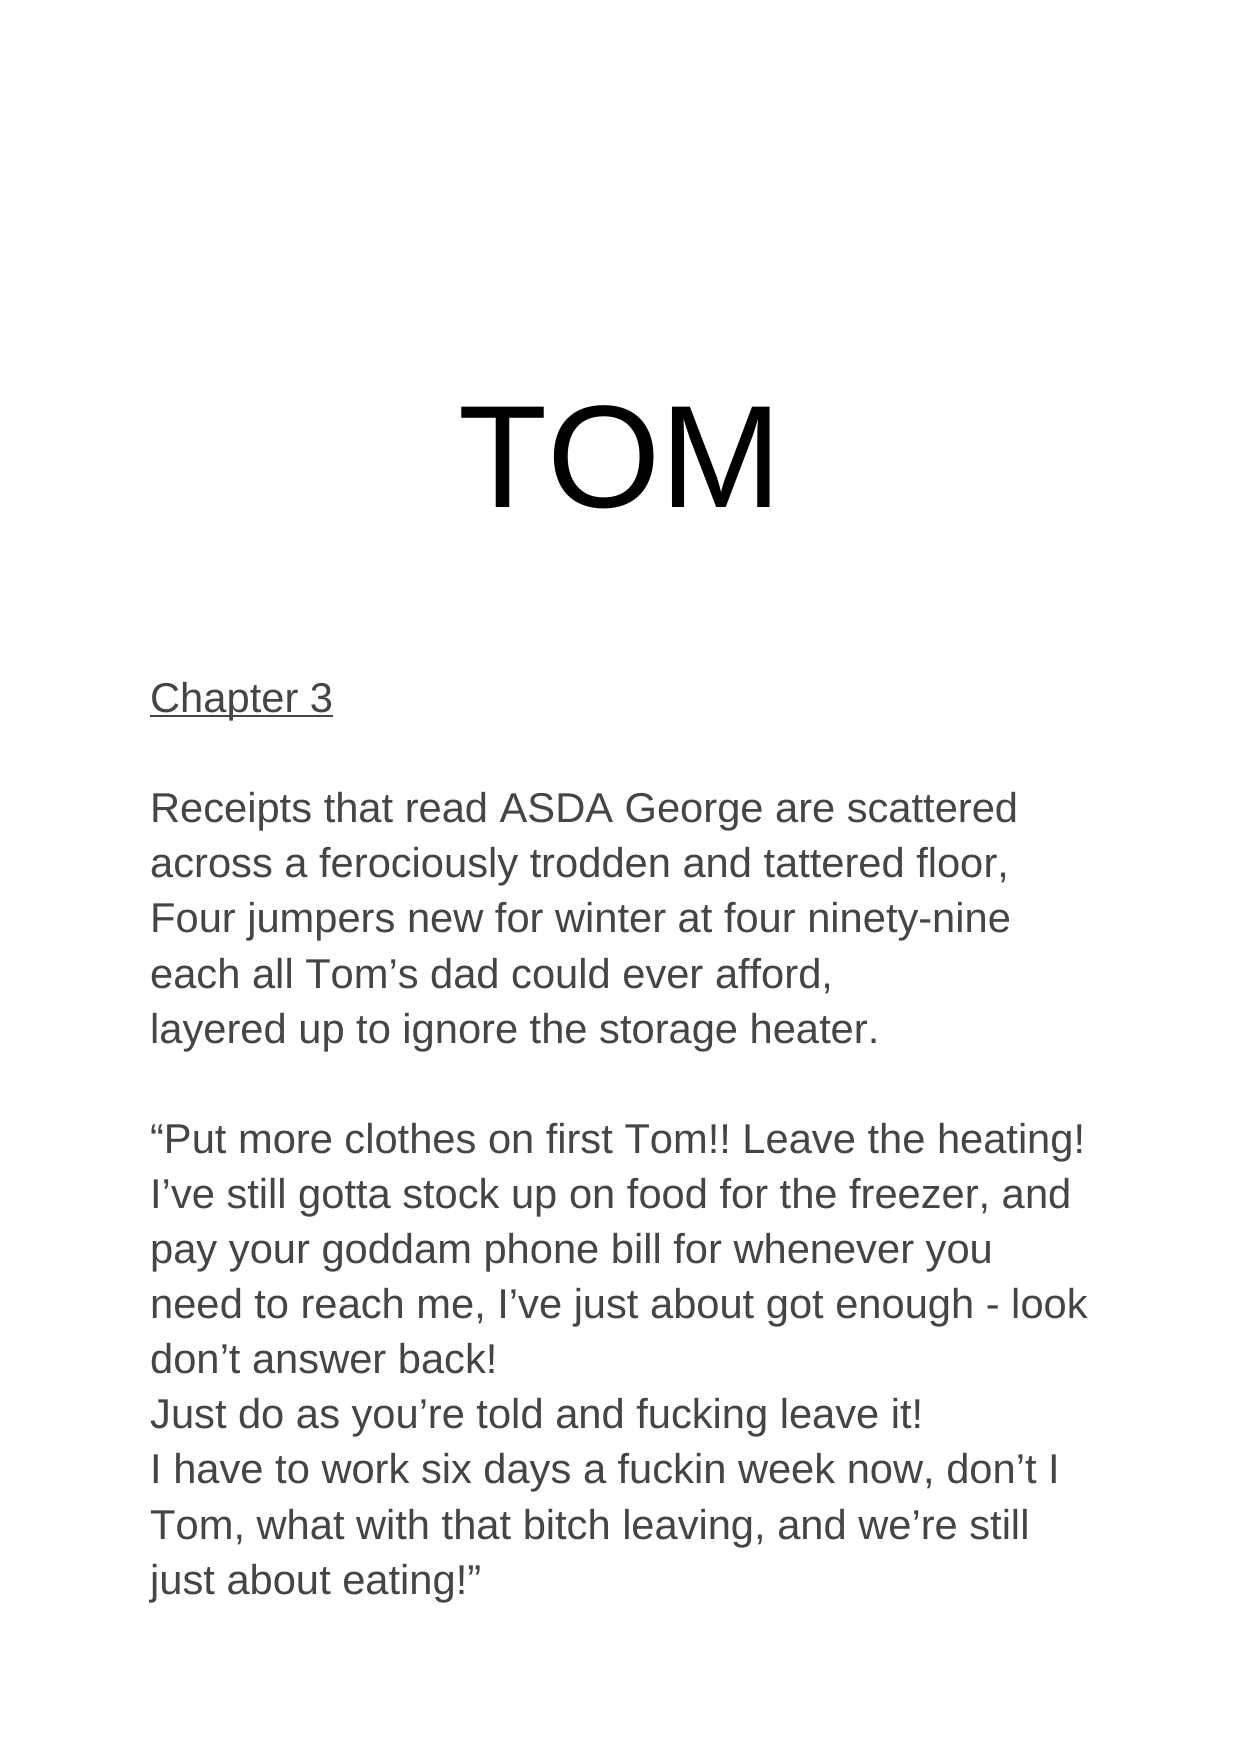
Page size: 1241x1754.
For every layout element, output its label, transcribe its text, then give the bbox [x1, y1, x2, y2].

text I have to work six days a fuckin week now, don’t I Tom, what with that bitch leaving, and we’re still just about eating!” [150, 1445, 1090, 1603]
text Just do as you’re told and fucking leave it! [150, 1390, 1090, 1438]
text Four jumpers new for winter at four ninety-nine each all Tom’s dad could ever afford, [150, 894, 1090, 997]
text layered up to ignore the storage heater. [150, 1004, 1090, 1052]
text “Put more clothes on first Tom!! Leave the heating! I’ve still gotta stock up on food for the freezer, and pay your goddam phone bill for whenever you need to reach me, I’ve just about got enough - look don’t answer back! [150, 1114, 1090, 1383]
text TOM [150, 370, 1090, 538]
text Chapter 3 [150, 673, 1090, 721]
text Receipts that read ASDA George are scattered across a ferociously trodden and tattered floor, [150, 784, 1090, 887]
